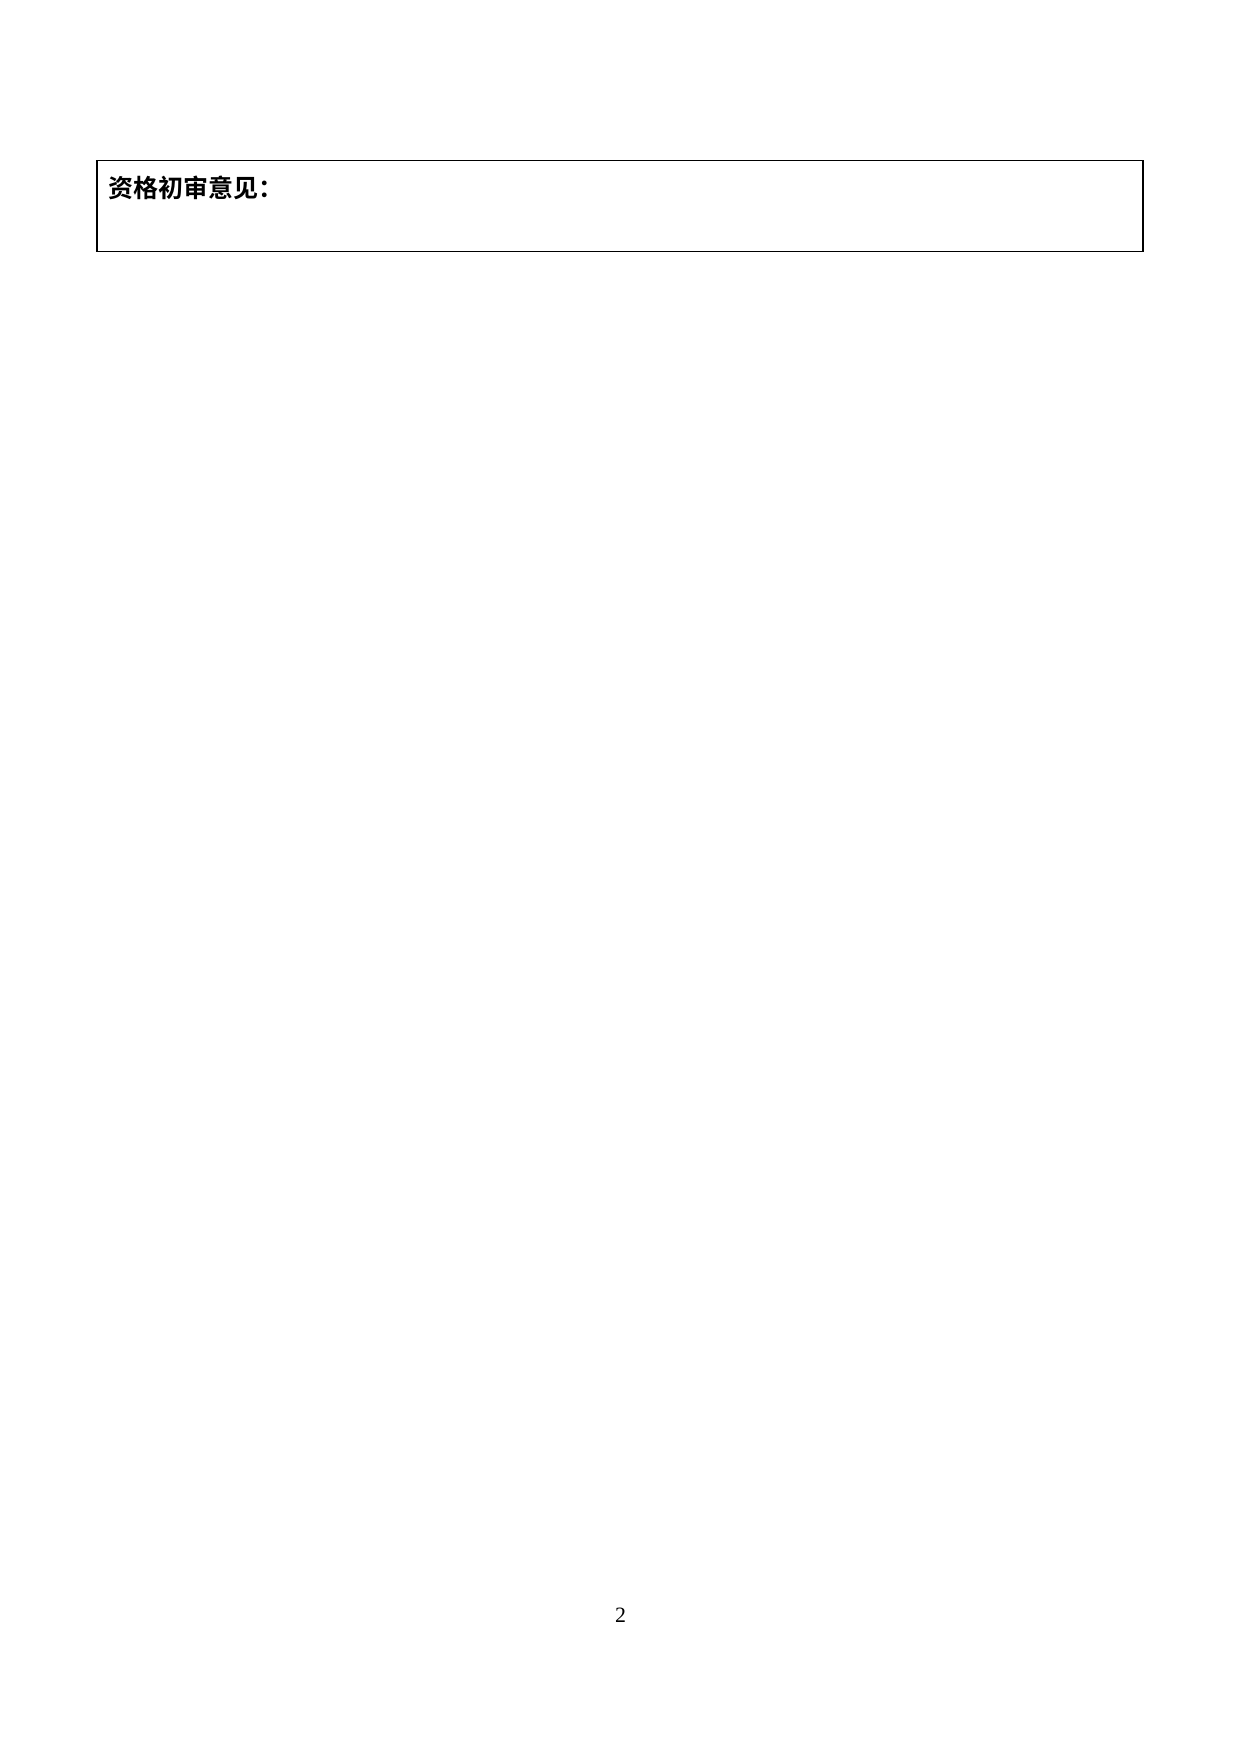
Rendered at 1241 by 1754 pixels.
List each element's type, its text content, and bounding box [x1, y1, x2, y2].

table_cell 资格初审意见： [98, 161, 1142, 251]
